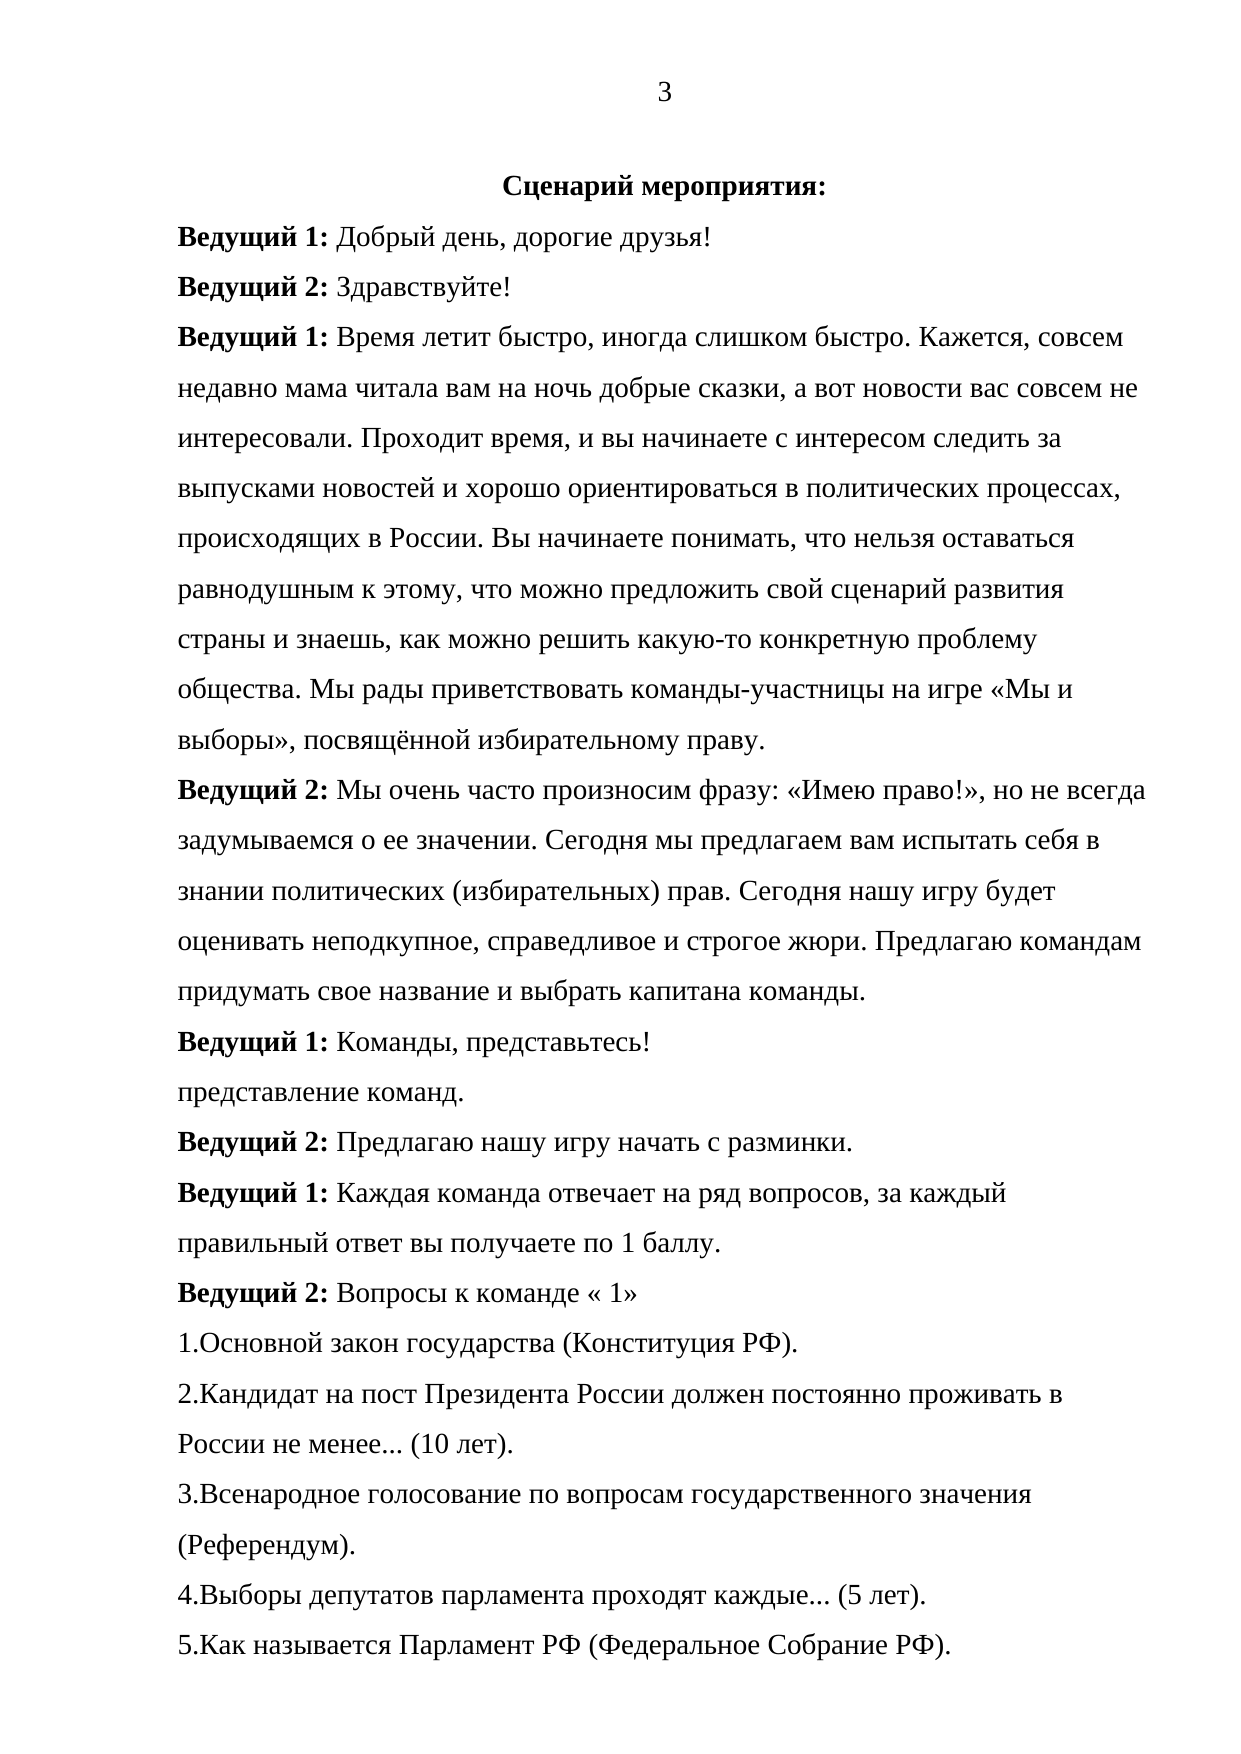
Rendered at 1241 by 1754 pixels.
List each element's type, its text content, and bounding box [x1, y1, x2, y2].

text Сценарий мероприятия: [177, 118, 1152, 202]
text Ведущий 1: Добрый день, дорогие друзья! [177, 219, 1152, 252]
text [177, 1124, 1152, 1661]
text Ведущий 2: Здравствуйте! Ведущий 1: Время летит быстро, иногда слишком быстро. Кажется, совсем недавно мама читала вам на ночь добрые сказки, а вот новости вас совсем не интересовали. Проходит время, и вы начинаете с интересом следить за выпусками новостей и хорошо ориентироваться в политических процессах, происходящих в России. Вы начинаете понимать, что нельзя оставаться равнодушным к этому, что можно предложить свой сценарий развития страны и знаешь, как можно решить какую-то конкретную проблему общества. Мы рады приветствовать команды-участницы на игре «Мы и выборы», посвящённой избирательному праву. Ведущий 2: Мы очень часто произносим фразу: «Имею право!», но не всегда задумываемся о ее значении. Сегодня мы предлагаем вам испытать себя в знании политических (избирательных) прав. Сегодня нашу игру будет оценивать неподкупное, справедливое и строгое жюри. Предлагаю командам придумать свое название и выбрать капитана команды. Ведущий 1: Команды, представьтесь! представление команд. [177, 269, 1152, 1108]
